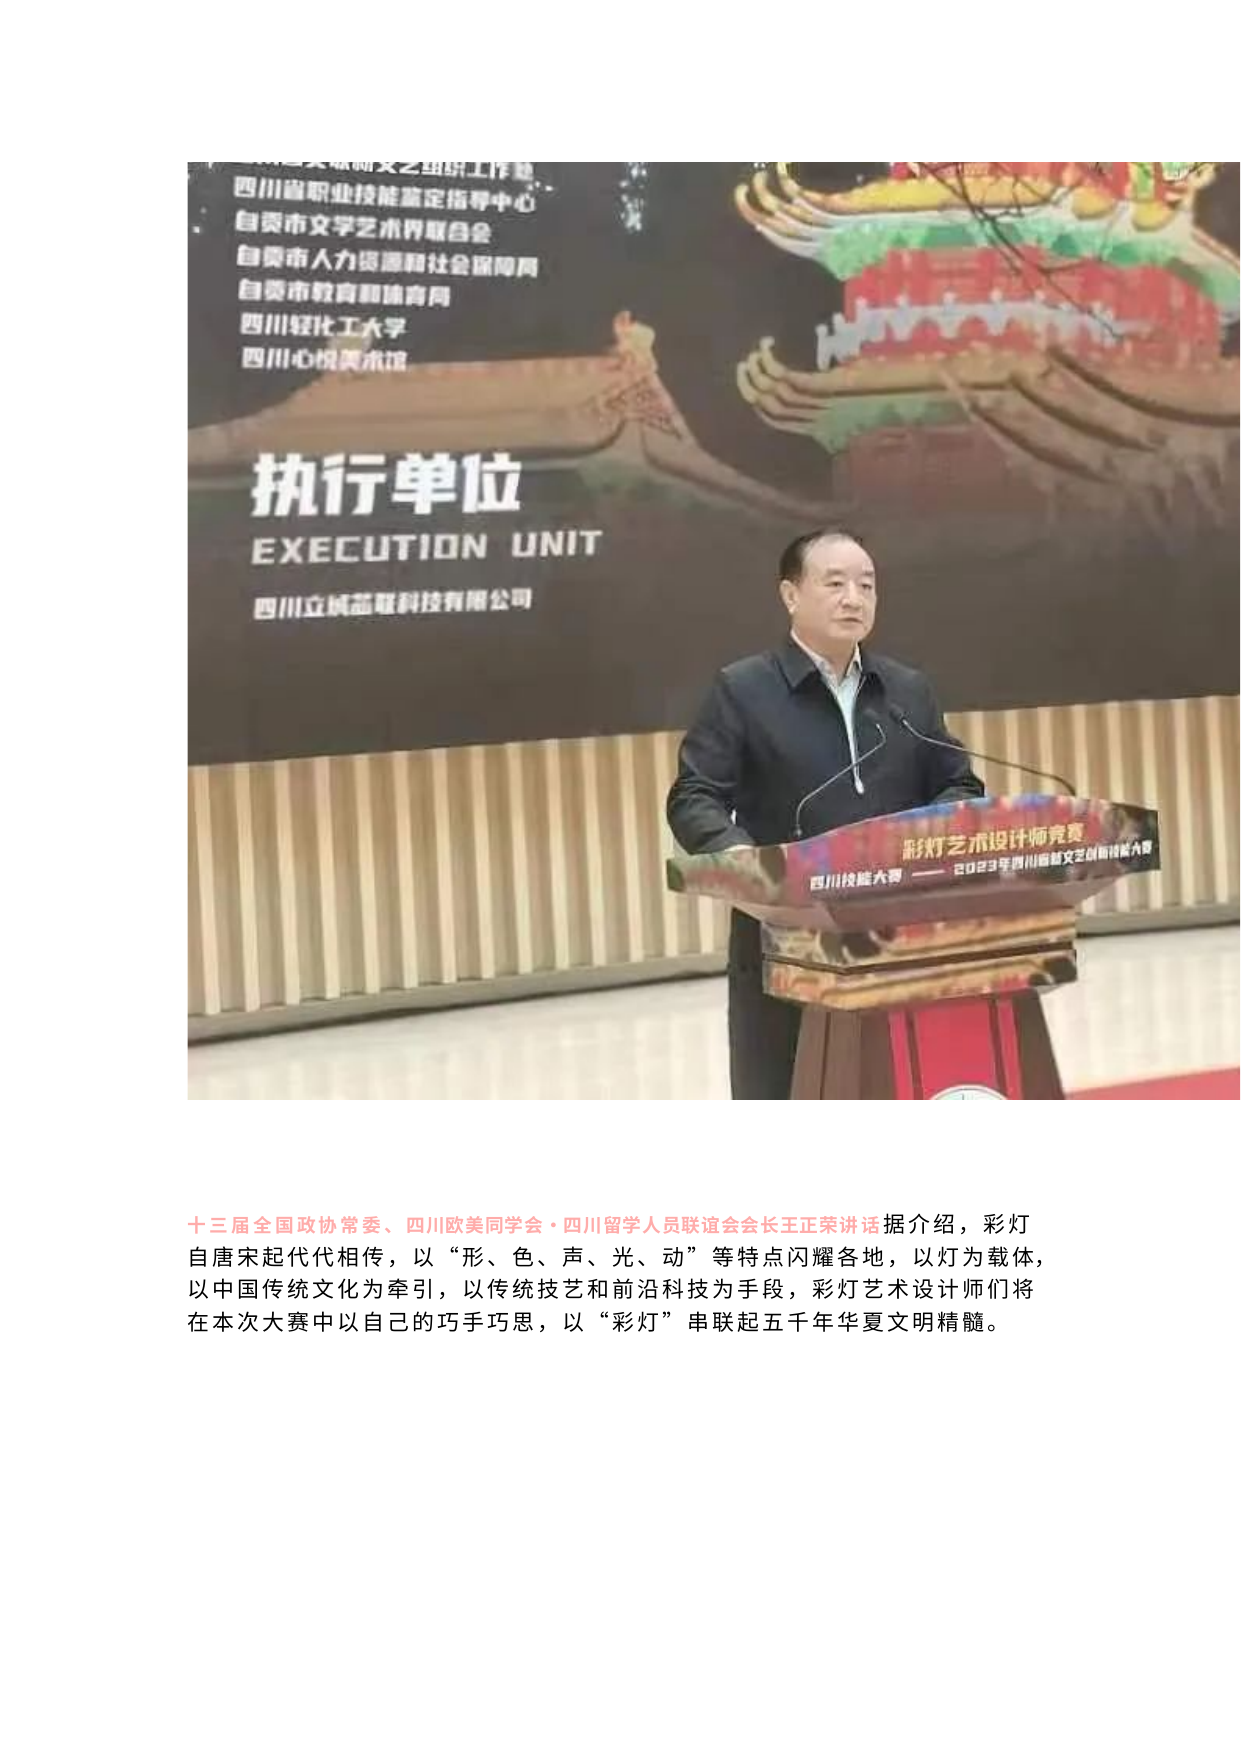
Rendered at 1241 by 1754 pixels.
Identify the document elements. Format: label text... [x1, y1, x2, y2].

text 十三届全国政协常委、四川欧美同学会•四川留学人员联谊会会长王正荣讲话据介绍，彩灯自唐宋起代代相传，以“形、色、声、光、动”等特点闪耀各地，以灯为载体，以中国传统文化为牵引，以传统技艺和前沿科技为手段，彩灯艺术设计师们将在本次大赛中以自己的巧手巧思，以“彩灯”串联起五千年华夏文明精髓。四川省文联党组副书记、机关党委书记江永长致辞本次技能大赛主题为“新文艺创新技能”，旨在鼓励彩灯艺术设计师们发挥创新精神，将传统技艺与现代科技相结合，创作出更具时代感和市场竞争力的彩灯作品。同时，也希望通过此次大赛，挖掘和培养更多的新文艺高技能人才，为四川的文化建设和发展提供强有力的人才支撑，推动“彩灯工匠”技艺和彩灯产业发展，用它独特的文化符号传递巴蜀文化魅力、中国文化魅力，将中华彩灯推向世界。四川省政协委员、四川省新联会副会长、四川心悦美术馆馆长、赛项执委会主任魏心田介绍活动背景 [187, 1142, 1053, 1337]
picture [187, 162, 1241, 1100]
